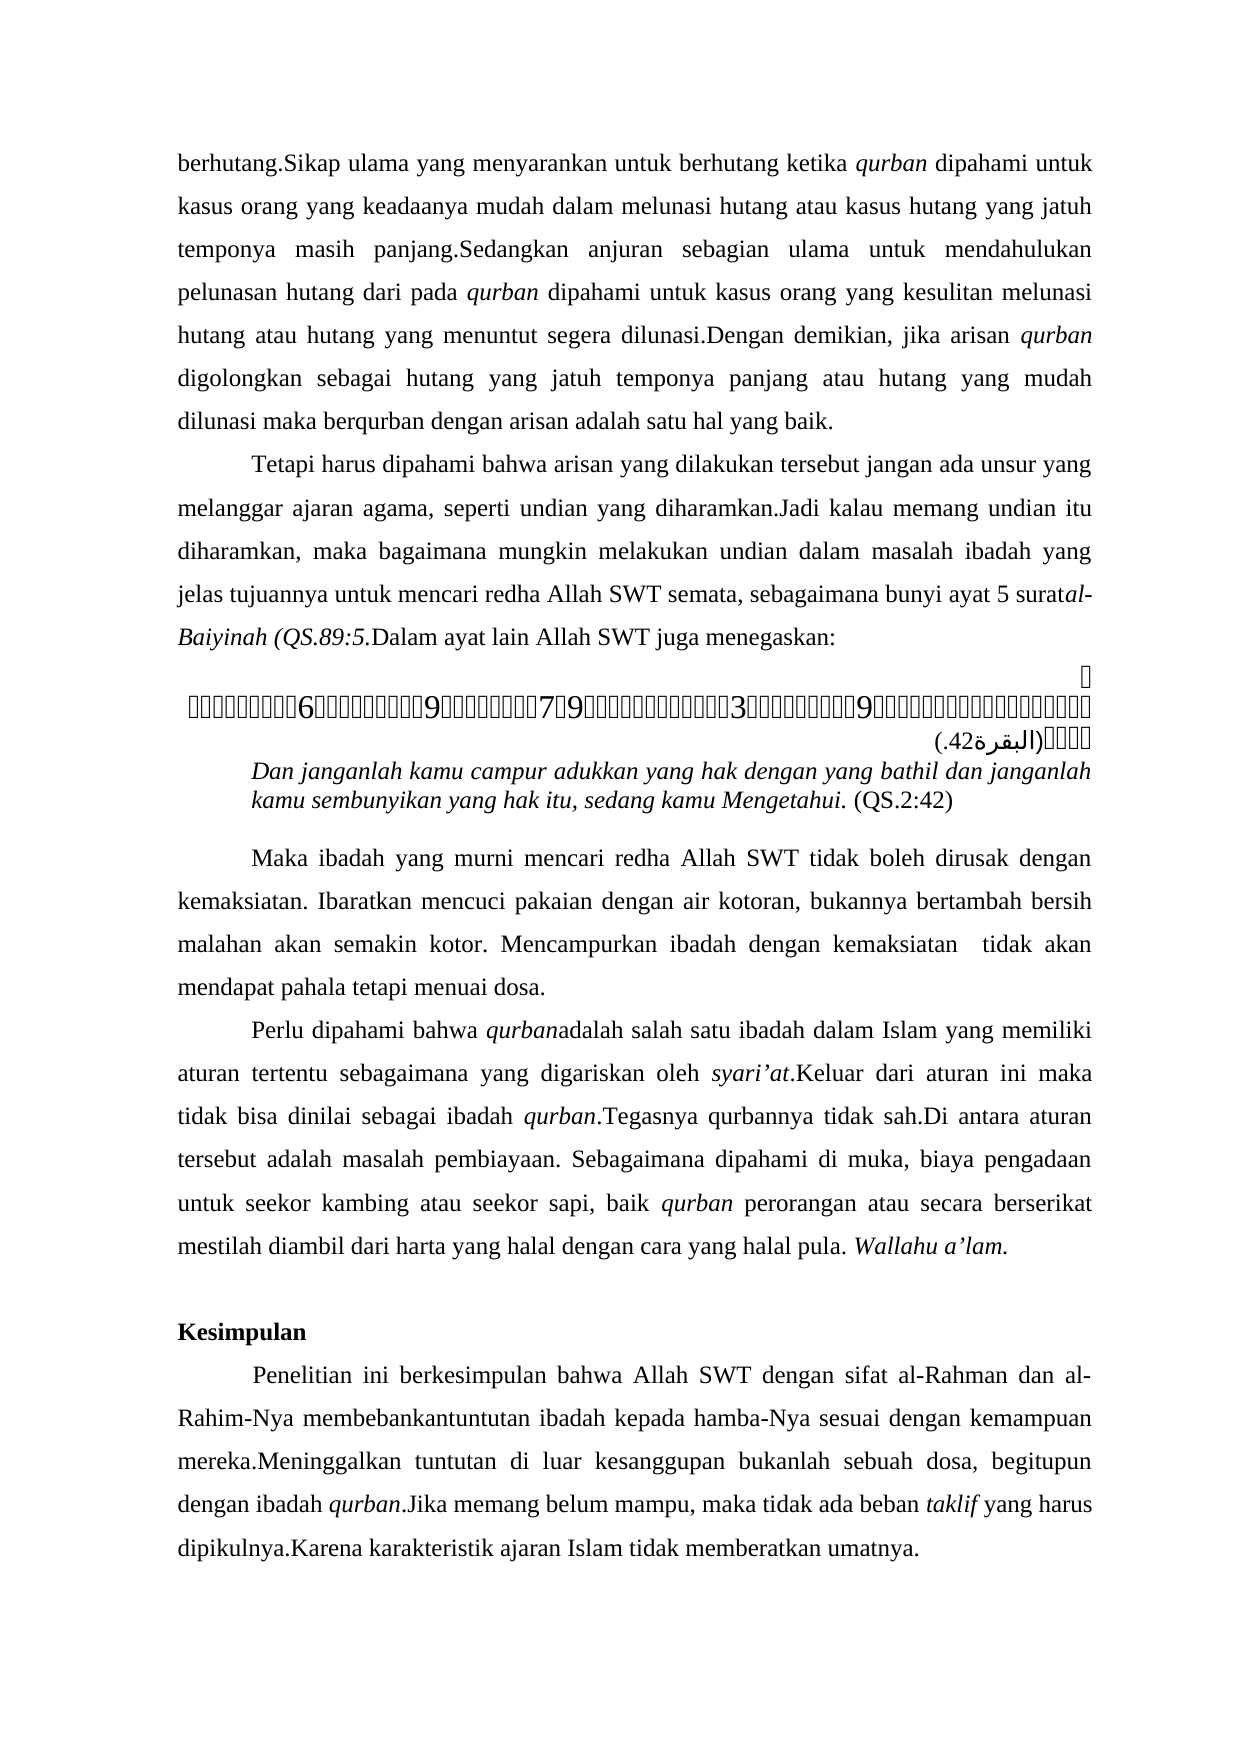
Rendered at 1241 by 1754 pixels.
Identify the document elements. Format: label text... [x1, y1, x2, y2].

text (البقرة42.) [177, 665, 1092, 756]
text Penelitian ini berkesimpulan bahwa Allah SWT dengan sifat al-Rahman dan al-Rahim-Nya membebankantuntutan ibadah kepada hamba-Nya sesuai dengan kemampuan mereka.Meninggalkan tuntutan di luar kesanggupan bukanlah sebuah dosa, begitupun dengan ibadah qurban.Jika memang belum mampu, maka tidak ada beban taklif yang harus dipikulnya.Karena karakteristik ajaran Islam tidak memberatkan umatnya. [177, 1360, 1092, 1561]
text Kesimpulan [177, 1317, 1092, 1346]
text Perlu dipahami bahwa qurbanadalah salah satu ibadah dalam Islam yang memiliki aturan tertentu sebagaimana yang digariskan oleh syari’at.Keluar dari aturan ini maka tidak bisa dinilai sebagai ibadah qurban.Tegasnya qurbannya tidak sah.Di antara aturan tersebut adalah masalah pembiayaan. Sebagaimana dipahami di muka, biaya pengadaan untuk seekor kambing atau seekor sapi, baik qurban perorangan atau secara berserikat mestilah diambil dari harta yang halal dengan cara yang halal pula. Wallahu a’lam. [177, 1015, 1092, 1259]
text Dan janganlah kamu campur adukkan yang hak dengan yang bathil dan janganlah kamu sembunyikan yang hak itu, sedang kamu Mengetahui. (QS.2:42) [251, 756, 1092, 814]
text Maka ibadah yang murni mencari redha Allah SWT tidak boleh dirusak dengan kemaksiatan. Ibaratkan mencuci pakaian dengan air kotoran, bukannya bertambah bersih malahan akan semakin kotor. Mencampurkan ibadah dengan kemaksiatan tidak akan mendapat pahala tetapi menuai dosa. [177, 843, 1092, 1001]
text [177, 148, 1092, 435]
text Tetapi harus dipahami bahwa arisan yang dilakukan tersebut jangan ada unsur yang melanggar ajaran agama, seperti undian yang diharamkan.Jadi kalau memang undian itu diharamkan, maka bagaimana mungkin melakukan undian dalam masalah ibadah yang jelas tujuannya untuk mencari redha Allah SWT semata, sebagaimana bunyi ayat 5 suratal-Baiyinah (QS.89:5.Dalam ayat lain Allah SWT juga menegaskan: [177, 449, 1092, 651]
